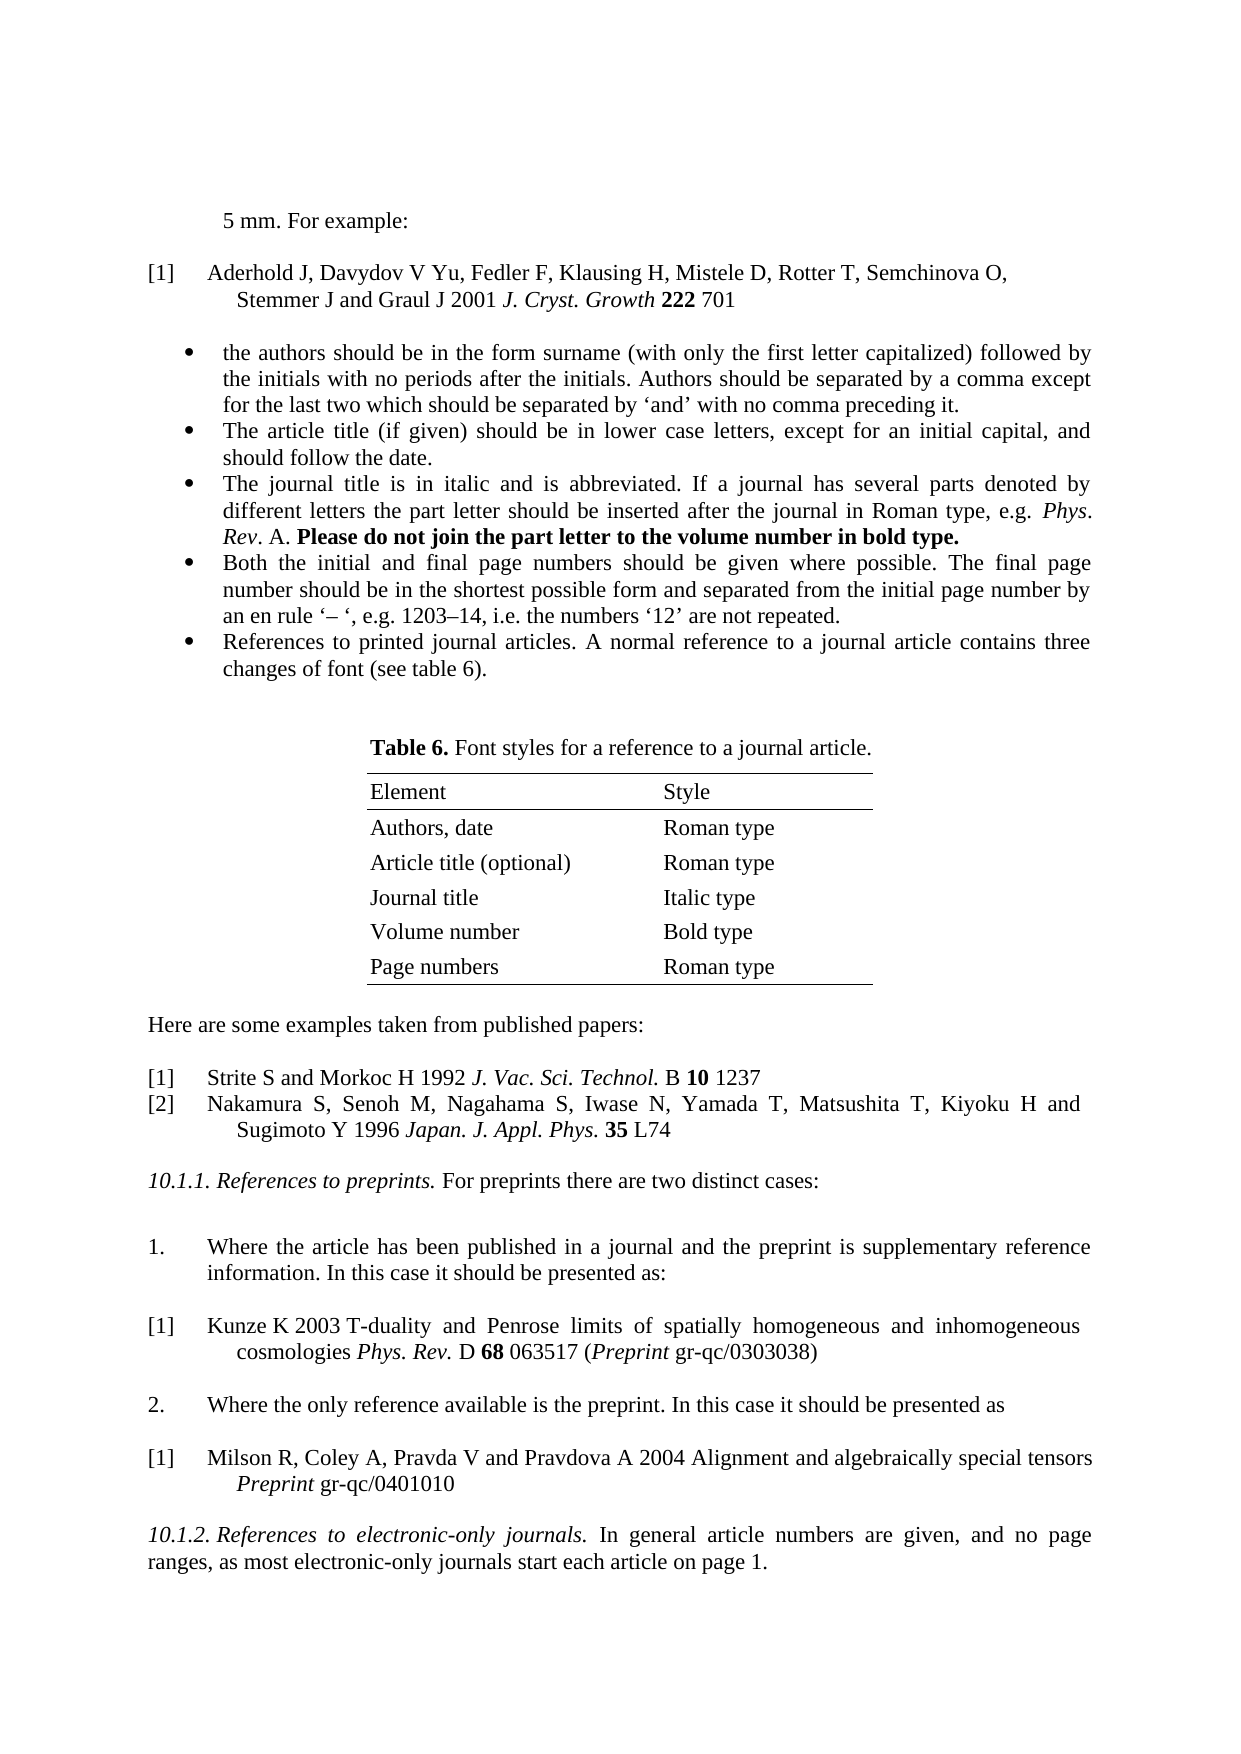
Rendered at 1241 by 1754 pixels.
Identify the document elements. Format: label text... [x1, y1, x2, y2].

text [1] Milson R, Coley A, Pravda V and Pravdova A 2004 Alignment and algebraically special tensors Preprint gr-qc/0401010 [148, 1444, 1092, 1496]
table_cell Roman type [660, 845, 873, 879]
table_cell Article title (optional) [367, 845, 660, 879]
text The article title (if given) should be in lower case letters, except for an initial capital, and should follow the date. [185, 418, 1092, 470]
table_cell Volume number [367, 914, 660, 949]
table_header Table 6. Font styles for a reference to a journal article. [367, 734, 873, 773]
table_cell Page numbers [367, 949, 660, 983]
text [1] Aderhold J, Davydov V Yu, Fedler F, Klausing H, Mistele D, Rotter T, Semchinova O, Stemmer J and Graul J 2001 J. Cryst. Growth 222 701 [148, 259, 1092, 312]
table_cell Style [660, 774, 873, 809]
table_cell Italic type [660, 879, 873, 914]
text Here are some examples taken from published papers: [148, 1011, 1092, 1037]
table_cell Element [367, 774, 660, 809]
text References to preprints. For preprints there are two distinct cases: [148, 1168, 1092, 1194]
table_cell Authors, date [367, 810, 660, 845]
text Where the article has been published in a journal and the preprint is supplementary reference information. In this case it should be presented as: [148, 1233, 1092, 1286]
text [2] Nakamura S, Senoh M, Nagahama S, Iwase N, Yamada T, Matsushita T, Kiyoku H and Sugimoto Y 1996 Japan. J. Appl. Phys. 35 L74 [148, 1090, 1092, 1143]
table_cell Journal title [367, 879, 660, 914]
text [185, 207, 1092, 233]
text The journal title is in italic and is abbreviated. If a journal has several parts denoted by different letters the part letter should be inserted after the journal in Roman type, e.g. Phys. Rev. A. Please do not join the part letter to the volume number in bold type. [185, 470, 1092, 549]
text References to electronic-only journals. In general article numbers are given, and no page ranges, as most electronic-only journals start each article on page 1. [148, 1521, 1092, 1574]
table_cell Bold type [660, 914, 873, 949]
text References to printed journal articles. A normal reference to a journal article contains three changes of font (see table 6). [185, 628, 1092, 681]
table_cell Roman type [660, 810, 873, 845]
text [1] Kunze K 2003 T-duality and Penrose limits of spatially homogeneous and inhomogeneous cosmologies Phys. Rev. D 68 063517 (Preprint gr-qc/0303038) [148, 1312, 1092, 1364]
text [1] Strite S and Morkoc H 1992 J. Vac. Sci. Technol. B 10 1237 [148, 1063, 1092, 1090]
text Both the initial and final page numbers should be given where possible. The final page number should be in the shortest possible form and separated from the initial page number by an en rule ‘– ‘, e.g. 1203–14, i.e. the numbers ‘12’ are not repeated. [185, 549, 1092, 628]
table_cell Roman type [660, 949, 873, 983]
text the authors should be in the form surname (with only the first letter capitalized) followed by the initials with no periods after the initials. Authors should be separated by a comma except for the last two which should be separated by ‘and’ with no comma preceding it. [185, 338, 1092, 418]
text Where the only reference available is the preprint. In this case it should be presented as [148, 1391, 1092, 1417]
